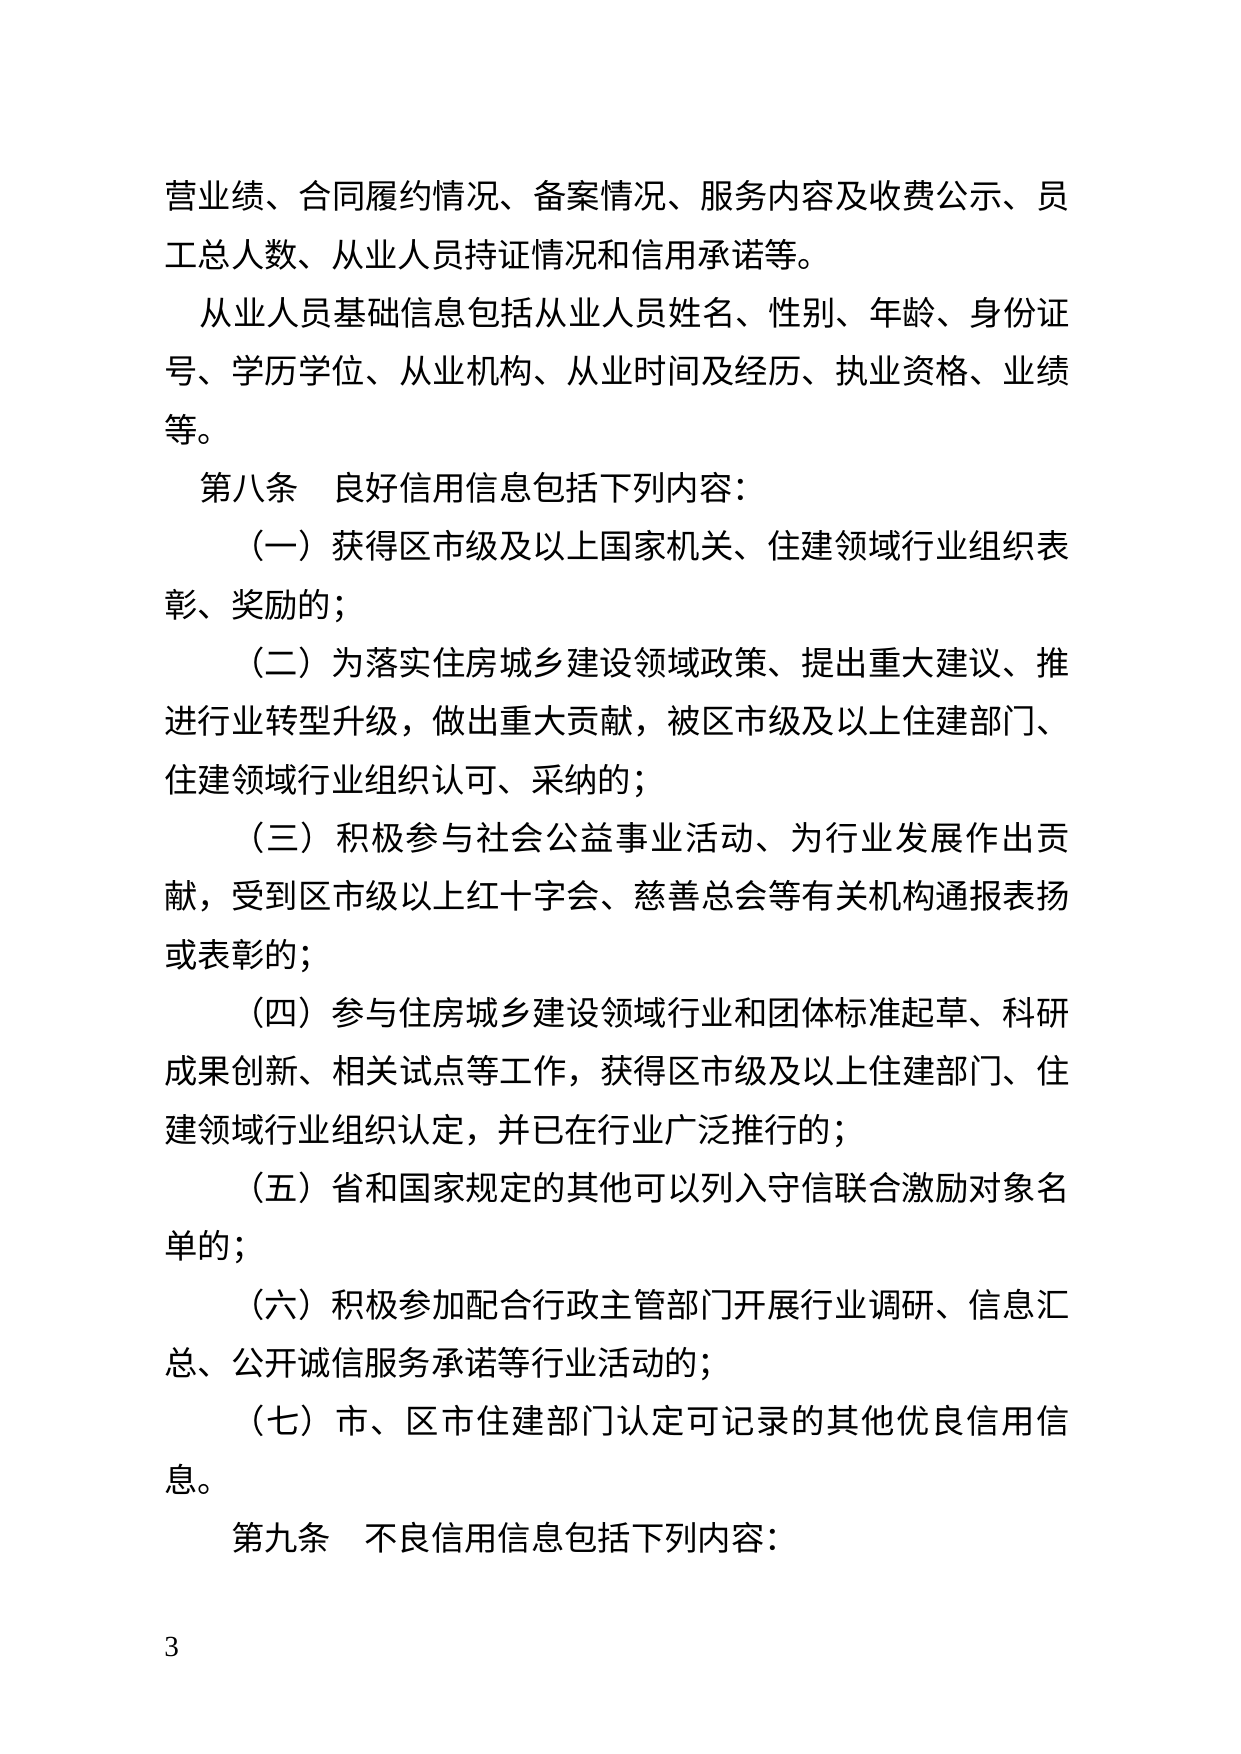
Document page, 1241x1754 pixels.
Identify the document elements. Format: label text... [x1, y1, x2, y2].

text 第九条 不良信用信息包括下列内容： [164, 1504, 1070, 1562]
text （三）积极参与社会公益事业活动、为行业发展作出贡献，受到区市级以上红十字会、慈善总会等有关机构通报表扬或表彰的； [164, 804, 1070, 979]
text （一）获得区市级及以上国家机关、住建领域行业组织表彰、奖励的； [164, 512, 1070, 629]
text 从业人员基础信息包括从业人员姓名、性别、年龄、身份证号、学历学位、从业机构、从业时间及经历、执业资格、业绩等。 [164, 279, 1070, 454]
text （五）省和国家规定的其他可以列入守信联合激励对象名单的； [164, 1154, 1070, 1270]
text （六）积极参加配合行政主管部门开展行业调研、信息汇总、公开诚信服务承诺等行业活动的； [164, 1270, 1070, 1387]
text （七）市、区市住建部门认定可记录的其他优良信用信息。 [164, 1387, 1070, 1504]
text （二）为落实住房城乡建设领域政策、提出重大建议、推进行业转型升级，做出重大贡献，被区市级及以上住建部门、住建领域行业组织认可、采纳的； [164, 629, 1070, 804]
text （四）参与住房城乡建设领域行业和团体标准起草、科研成果创新、相关试点等工作，获得区市级及以上住建部门、住建领域行业组织认定，并已在行业广泛推行的； [164, 979, 1070, 1154]
text 第八条 良好信用信息包括下列内容： [164, 454, 1070, 512]
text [164, 162, 1070, 279]
